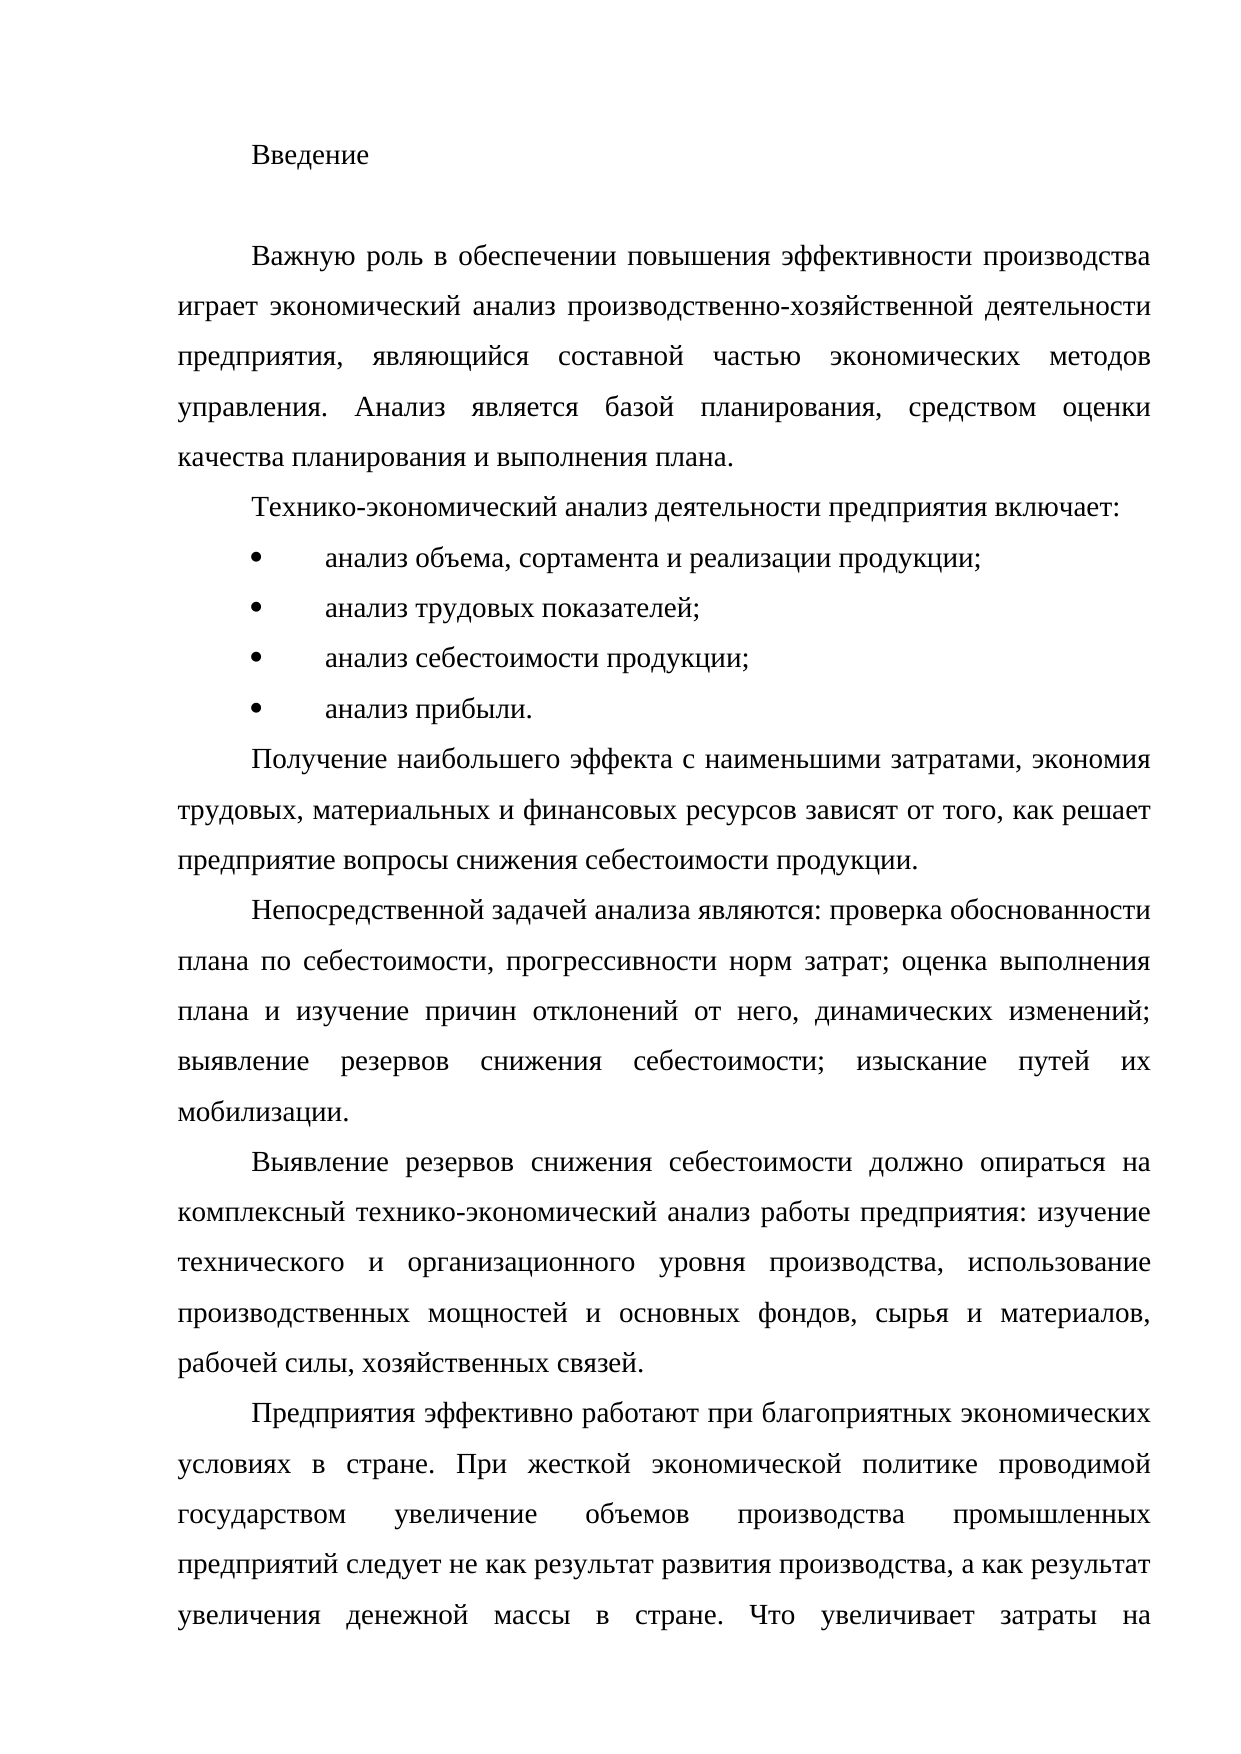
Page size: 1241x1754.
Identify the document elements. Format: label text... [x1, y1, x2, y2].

text Непосредственной задачей анализа являются: проверка обоснованности плана по себестоимости, прогрессивности норм затрат; оценка выполнения плана и изучение причин отклонений от него, динамических изменений; выявление резервов снижения себестоимости; изыскание путей их мобилизации. [177, 892, 1152, 1127]
text Выявление резервов снижения себестоимости должно опираться на комплексный технико-экономический анализ работы предприятия: изучение технического и организационного уровня производства, использование производственных мощностей и основных фондов, сырья и материалов, рабочей силы, хозяйственных связей. [177, 1144, 1152, 1379]
text Важную роль в обеспечении повышения эффективности производства играет экономический анализ производственно-хозяйственной деятельности предприятия, являющийся составной частью экономических методов управления. Анализ является базой планирования, средством оценки качества планирования и выполнения плана. [177, 238, 1152, 473]
list анализ прибыли. [177, 691, 1152, 725]
text Получение наибольшего эффекта с наименьшими затратами, экономия трудовых, материальных и финансовых ресурсов зависят от того, как решает предприятие вопросы снижения себестоимости продукции. [177, 741, 1152, 876]
list анализ объема, сортамента и реализации продукции; [177, 540, 1152, 573]
list анализ трудовых показателей; [177, 590, 1152, 624]
text Введение [177, 137, 1152, 171]
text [177, 1396, 1152, 1630]
text Технико-экономический анализ деятельности предприятия включает: [177, 489, 1152, 523]
list анализ себестоимости продукции; [177, 641, 1152, 674]
